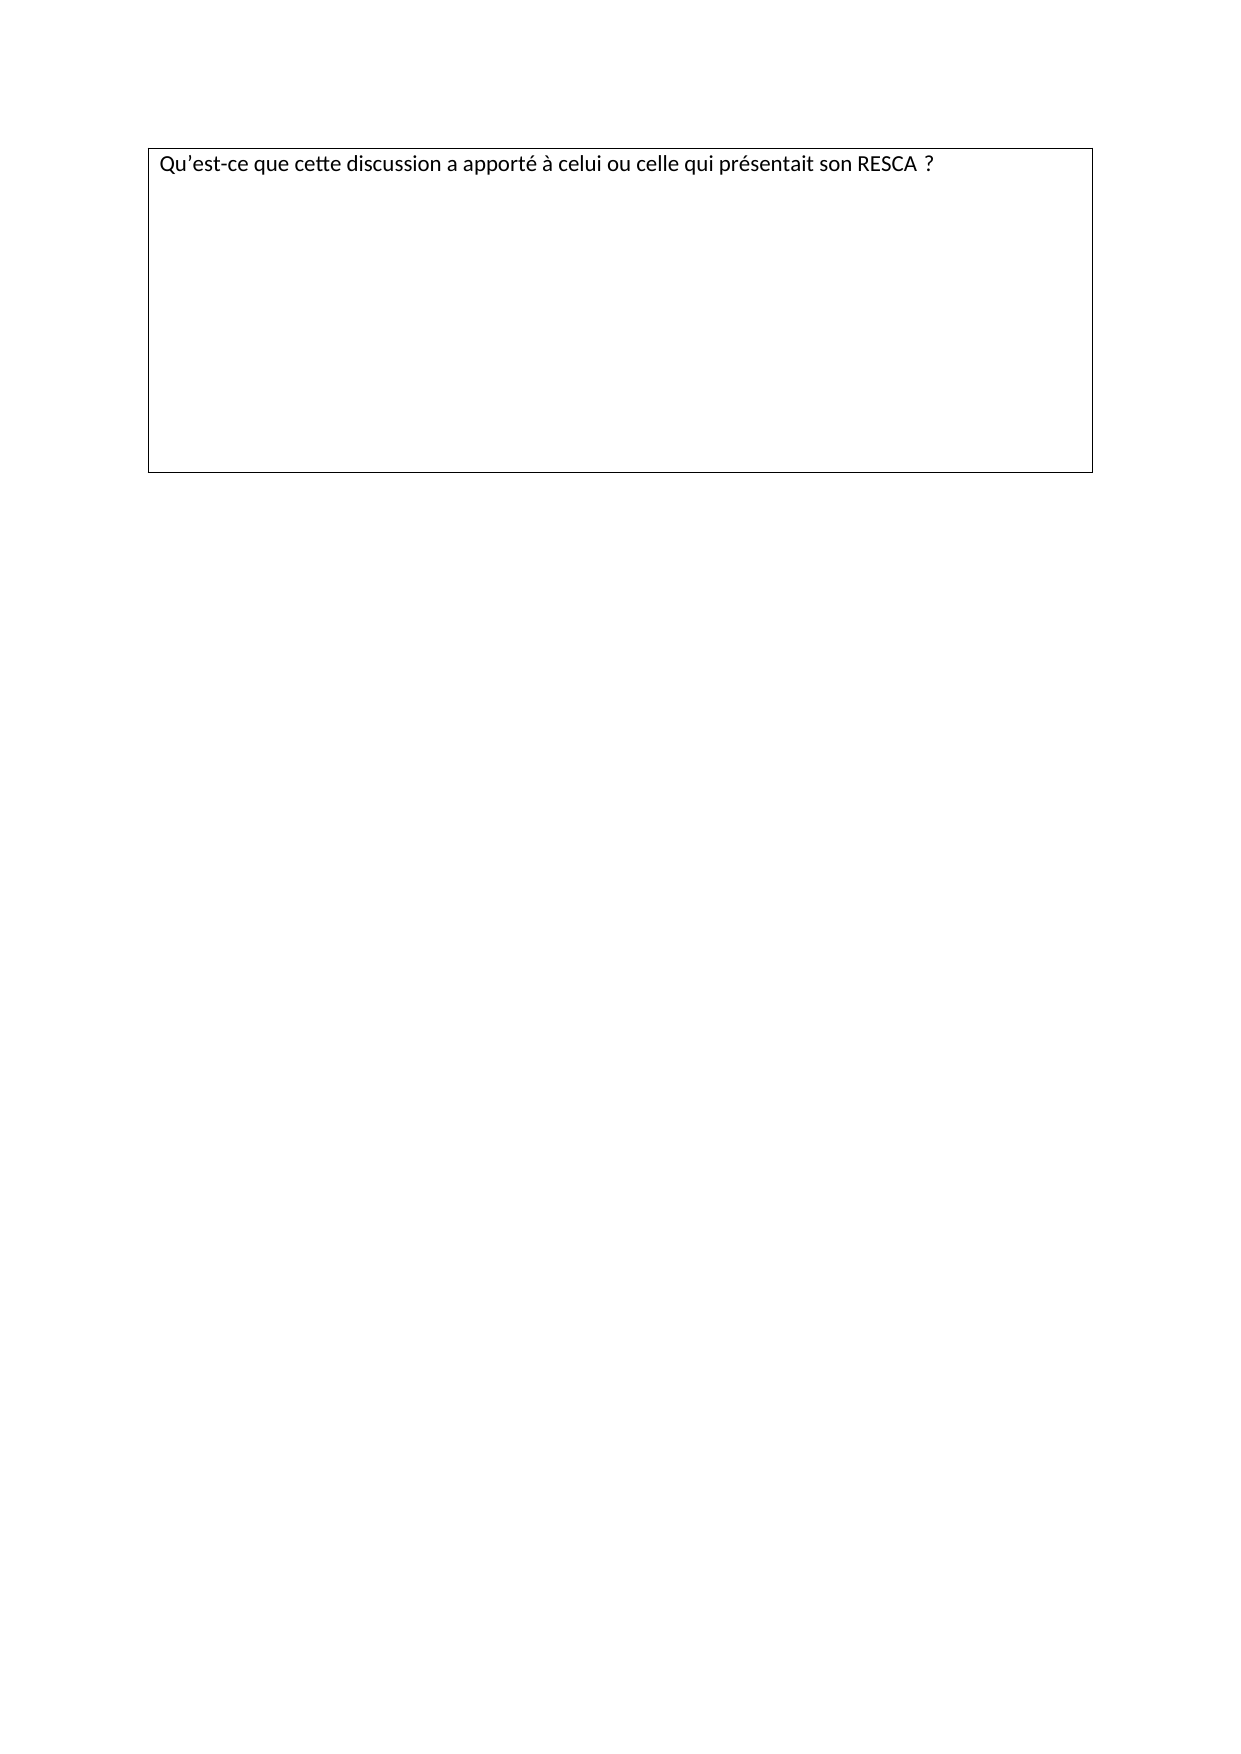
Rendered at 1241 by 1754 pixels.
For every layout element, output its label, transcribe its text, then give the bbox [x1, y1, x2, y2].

table_cell Qu’est-ce que cette discussion a apporté à celui ou celle qui présentait son RESCA ? [149, 149, 1092, 472]
